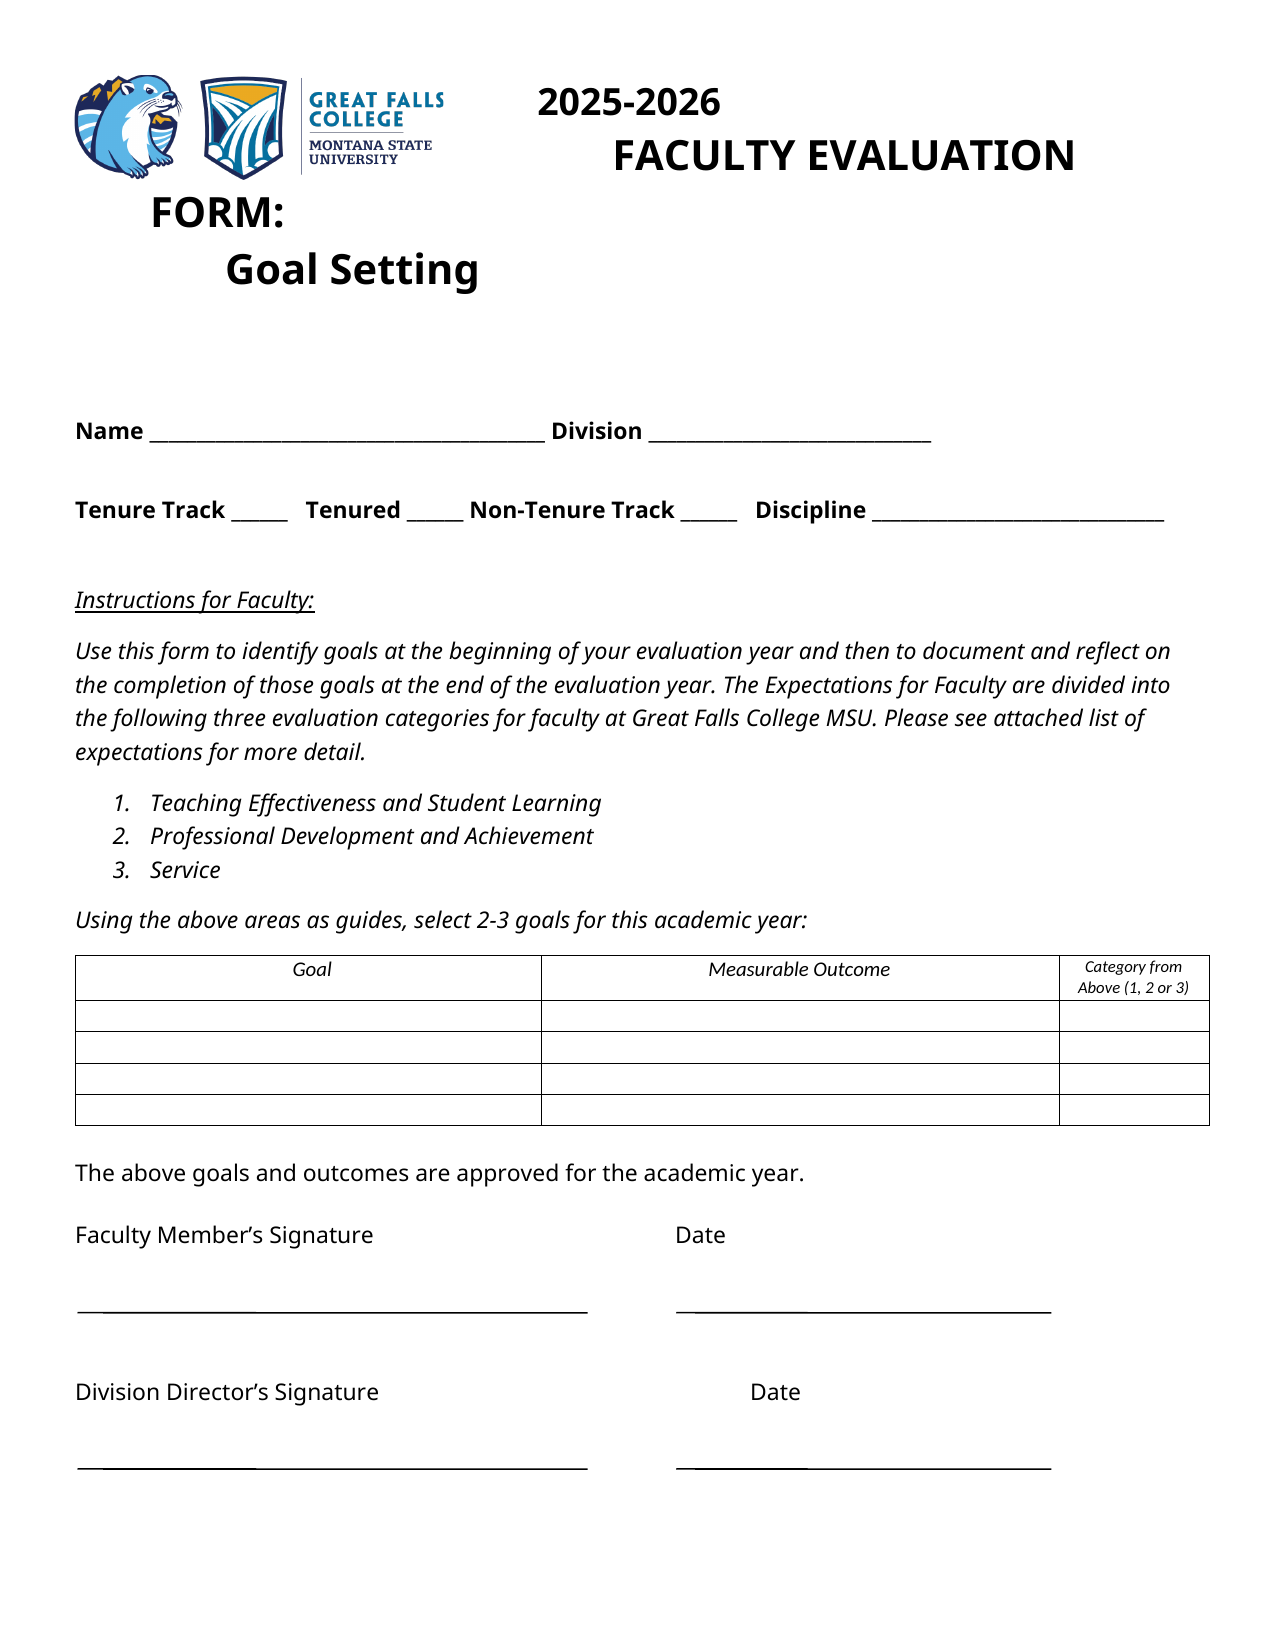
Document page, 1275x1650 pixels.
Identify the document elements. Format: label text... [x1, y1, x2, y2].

text Division Director’s Signature Date [75, 1376, 1200, 1407]
text The above goals and outcomes are approved for the academic year. [75, 1157, 1200, 1188]
table_cell [542, 1001, 1059, 1031]
table_cell [1060, 1064, 1209, 1093]
table_cell [76, 1064, 541, 1093]
subtitle Name __________________________________________ Division ______________________________ [75, 415, 1200, 446]
table_header Category from Above (1, 2 or 3) [1060, 956, 1209, 1000]
table_cell [76, 1032, 541, 1062]
table_cell [1060, 1001, 1209, 1031]
text Instructions for Faculty: [75, 584, 1200, 616]
list Professional Development and Achievement [112, 820, 1200, 851]
text Using the above areas as guides, select 2-3 goals for this academic year: [75, 904, 1200, 936]
table_cell [542, 1064, 1059, 1093]
table_cell [76, 1095, 541, 1125]
text Goal Setting [150, 239, 1200, 296]
table_cell [542, 1032, 1059, 1062]
table_cell [1060, 1095, 1209, 1125]
text Use this form to identify goals at the beginning of your evaluation year and then to document and reflect on the completion of those goals at the end of the evaluation year. The Expectations for Faculty are divided into the following three evaluation categories for faculty at Great Falls College MSU. Please see attached list of expectations for more detail. [75, 635, 1200, 767]
text FACULTY EVALUATION FORM: [150, 126, 1200, 239]
table_cell [1060, 1032, 1209, 1062]
text 2025-2026 [444, 75, 1200, 126]
table_cell [76, 1001, 541, 1031]
list Service [112, 854, 1200, 885]
table_cell [542, 1095, 1059, 1125]
subtitle Tenure Track ______ Tenured ______ Non-Tenure Track ______ Discipline _______________________________ [75, 494, 1200, 526]
text Faculty Member’s Signature Date [75, 1219, 1200, 1251]
picture [74, 75, 444, 180]
table_header Measurable Outcome [542, 956, 1059, 1000]
list Teaching Effectiveness and Student Learning [112, 786, 1200, 818]
table_header Goal [76, 956, 541, 1000]
